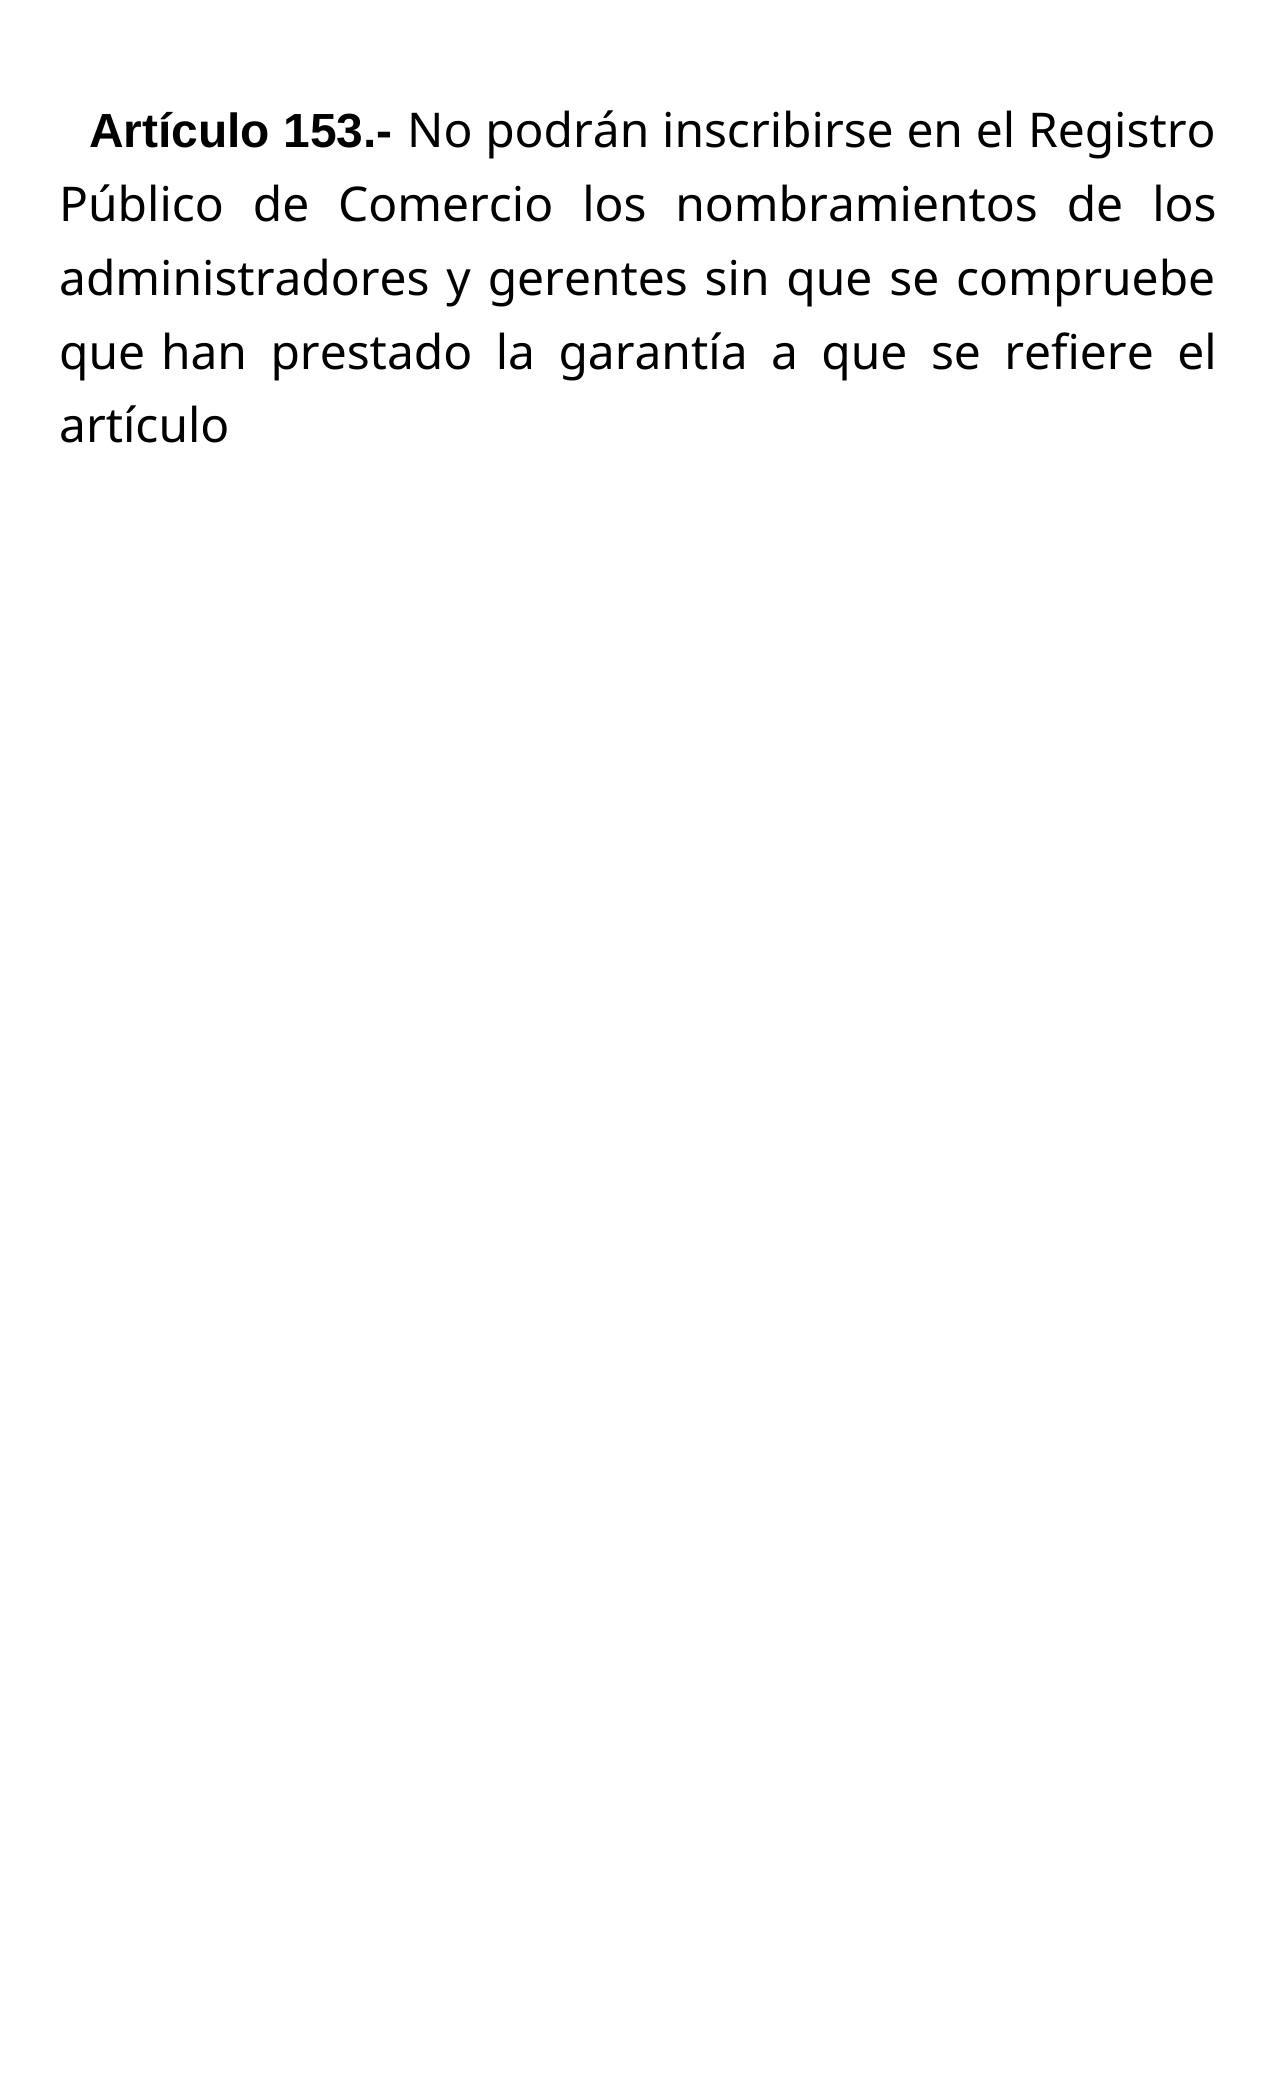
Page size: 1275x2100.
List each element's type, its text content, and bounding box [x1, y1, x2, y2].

text Artículo 153.- No podrán inscribirse en el Registro Público de Comercio los nombramientos de los administradores y gerentes sin que se compruebe que han prestado la garantía a que se refiere el artículo [59, 97, 1217, 457]
